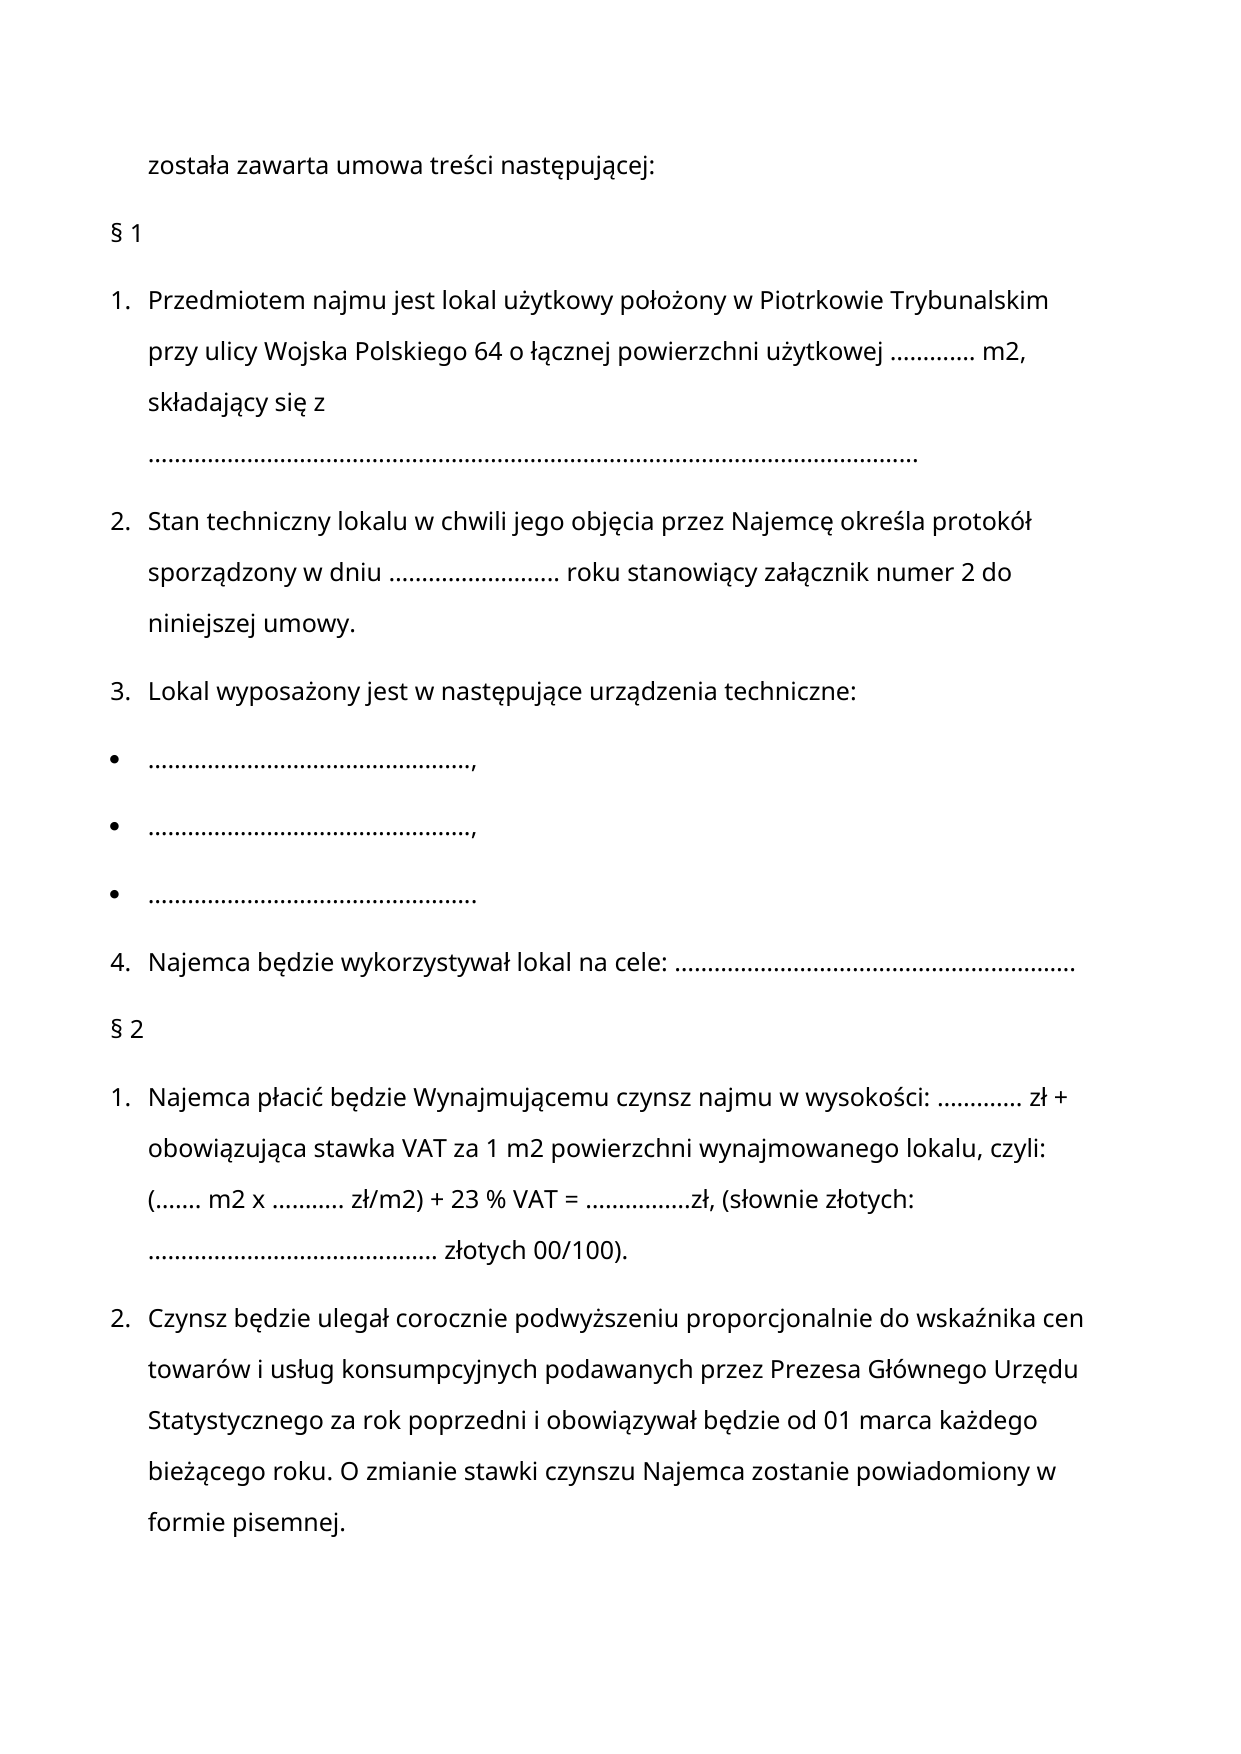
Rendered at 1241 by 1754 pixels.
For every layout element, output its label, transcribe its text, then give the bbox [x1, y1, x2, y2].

list Lokal wyposażony jest w następujące urządzenia techniczne: [110, 674, 1093, 708]
list ………………………………………….. [110, 877, 1093, 911]
text została zawarta umowa treści następującej: [148, 148, 1093, 182]
list Stan techniczny lokalu w chwili jego objęcia przez Najemcę określa protokół sporządzony w dniu …………………….. roku stanowiący załącznik numer 2 do niniejszej umowy. [110, 504, 1093, 640]
list …………………………………………., [110, 741, 1093, 775]
list …………………………………………., [110, 809, 1093, 843]
list Przedmiotem najmu jest lokal użytkowy położony w Piotrkowie Trybunalskim przy ulicy Wojska Polskiego 64 o łącznej powierzchni użytkowej ……….… m2, składający się z ……………………………………………………………………………………………………... [110, 283, 1093, 470]
list Najemca będzie wykorzystywał lokal na cele: ……………………………………………………. [110, 944, 1093, 978]
list Czynsz będzie ulegał corocznie podwyższeniu proporcjonalnie do wskaźnika cen towarów i usług konsumpcyjnych podawanych przez Prezesa Głównego Urzędu Statystycznego za rok poprzedni i obowiązywał będzie od 01 marca każdego bieżącego roku. O zmianie stawki czynszu Najemca zostanie powiadomiony w formie pisemnej. [110, 1301, 1093, 1539]
list Najemca płacić będzie Wynajmującemu czynsz najmu w wysokości: …………. zł + obowiązująca stawka VAT za 1 m2 powierzchni wynajmowanego lokalu, czyli: (……. m2 x ……….. zł/m2) + 23 % VAT = …………….zł, (słownie złotych: …………………………………….. złotych 00/100). [110, 1080, 1093, 1267]
